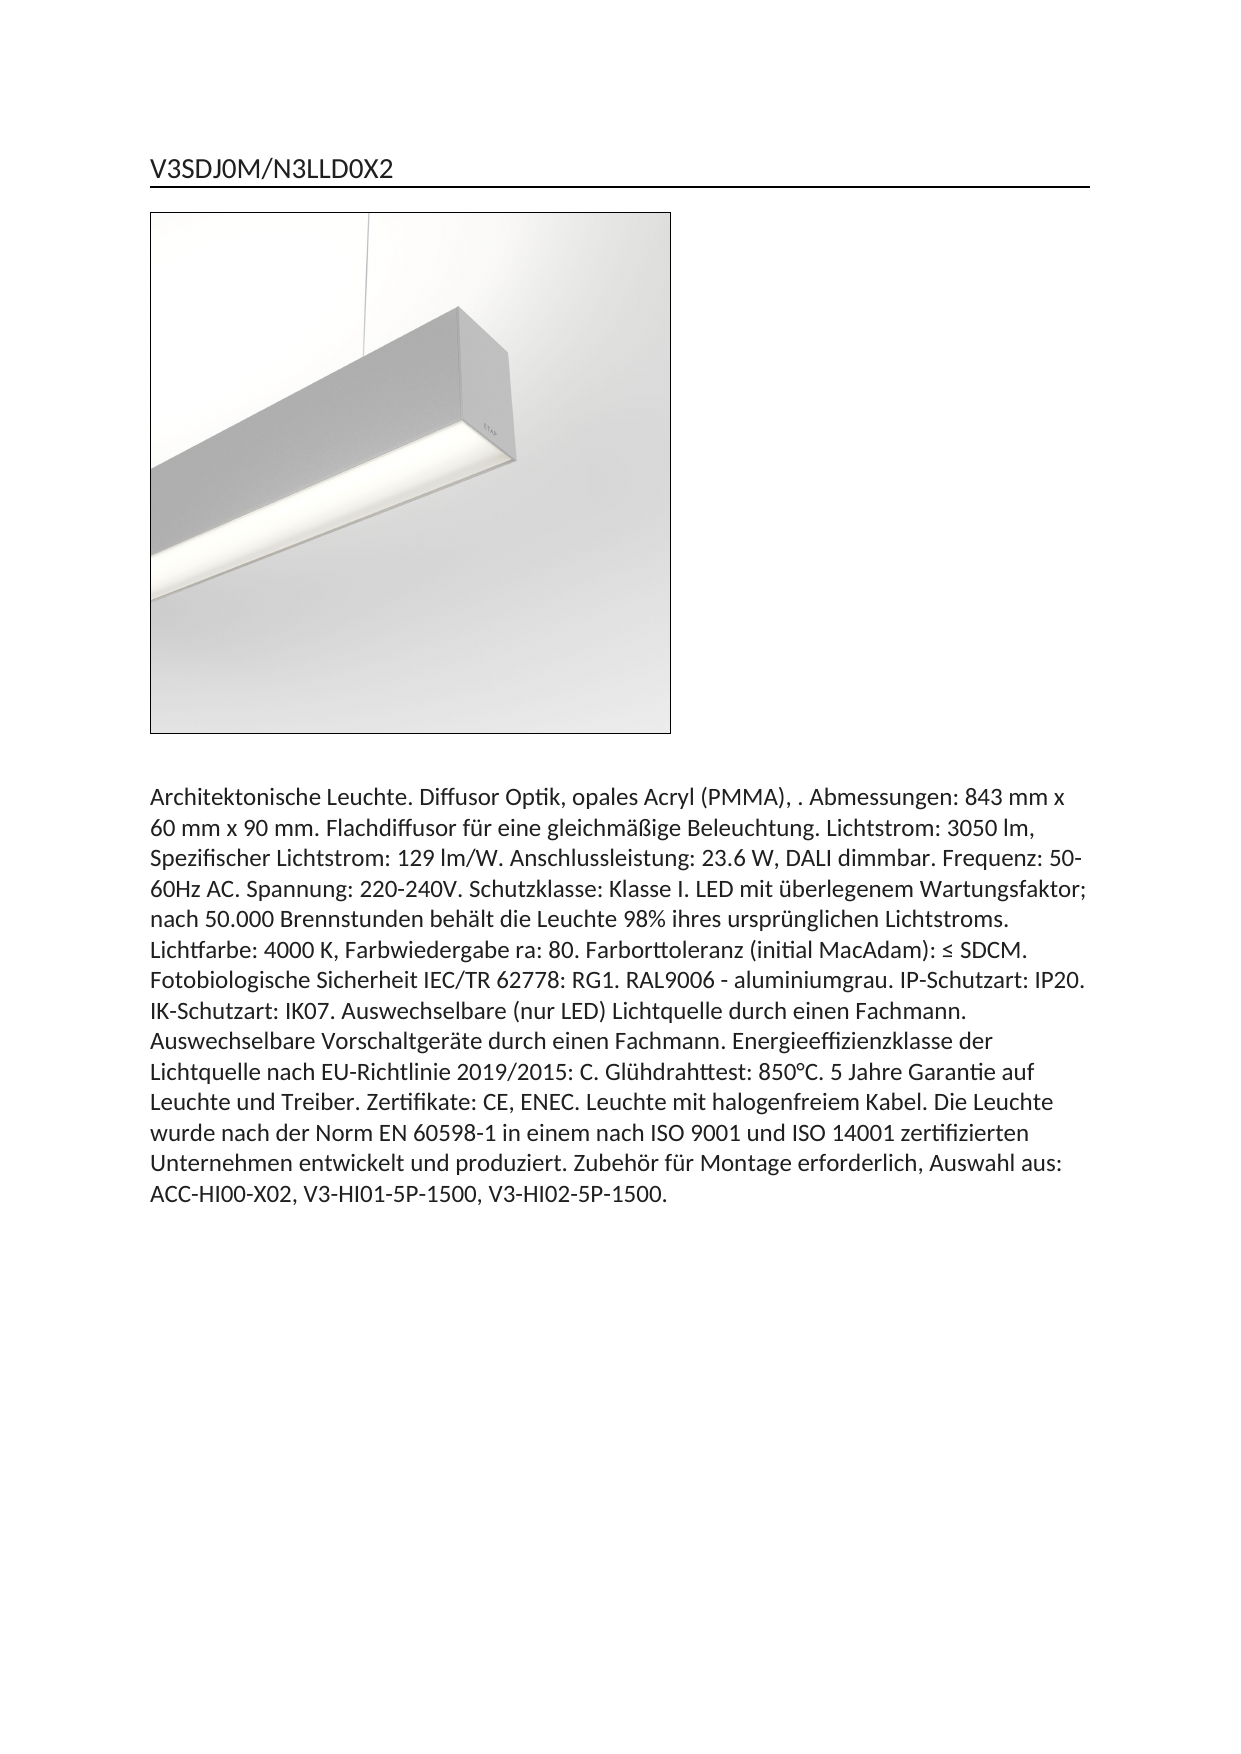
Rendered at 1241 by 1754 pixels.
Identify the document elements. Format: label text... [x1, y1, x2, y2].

picture [151, 213, 670, 733]
text V3SDJ0M/N3LLD0X2 [150, 150, 1090, 186]
text Architektonische Leuchte. Diffusor Optik, opales Acryl (PMMA), . Abmessungen: 843 mm x 60 mm x 90 mm. Flachdiffusor für eine gleichmäßige Beleuchtung. Lichtstrom: 3050 lm, Spezifischer Lichtstrom: 129 lm/W. Anschlussleistung: 23.6 W, DALI dimmbar. Frequenz: 50-60Hz AC. Spannung: 220-240V. Schutzklasse: Klasse I. LED mit überlegenem Wartungsfaktor; nach 50.000 Brennstunden behält die Leuchte 98% ihres ursprünglichen Lichtstroms. Lichtfarbe: 4000 K, Farbwiedergabe ra: 80. Farborttoleranz (initial MacAdam): ≤ SDCM. Fotobiologische Sicherheit IEC/TR 62778: RG1. RAL9006 - aluminiumgrau. IP-Schutzart: IP20. IK-Schutzart: IK07. Auswechselbare (nur LED) Lichtquelle durch einen Fachmann. Auswechselbare Vorschaltgeräte durch einen Fachmann. Energieeffizienzklasse der Lichtquelle nach EU-Richtlinie 2019/2015: C. Glühdrahttest: 850°C. 5 Jahre Garantie auf Leuchte und Treiber. Zertifikate: CE, ENEC. Leuchte mit halogenfreiem Kabel. Die Leuchte wurde nach der Norm EN 60598-1 in einem nach ISO 9001 und ISO 14001 zertifizierten Unternehmen entwickelt und produziert. Zubehör für Montage erforderlich, Auswahl aus: ACC-HI00-X02, V3-HI01-5P-1500, V3-HI02-5P-1500. [150, 781, 1090, 1208]
